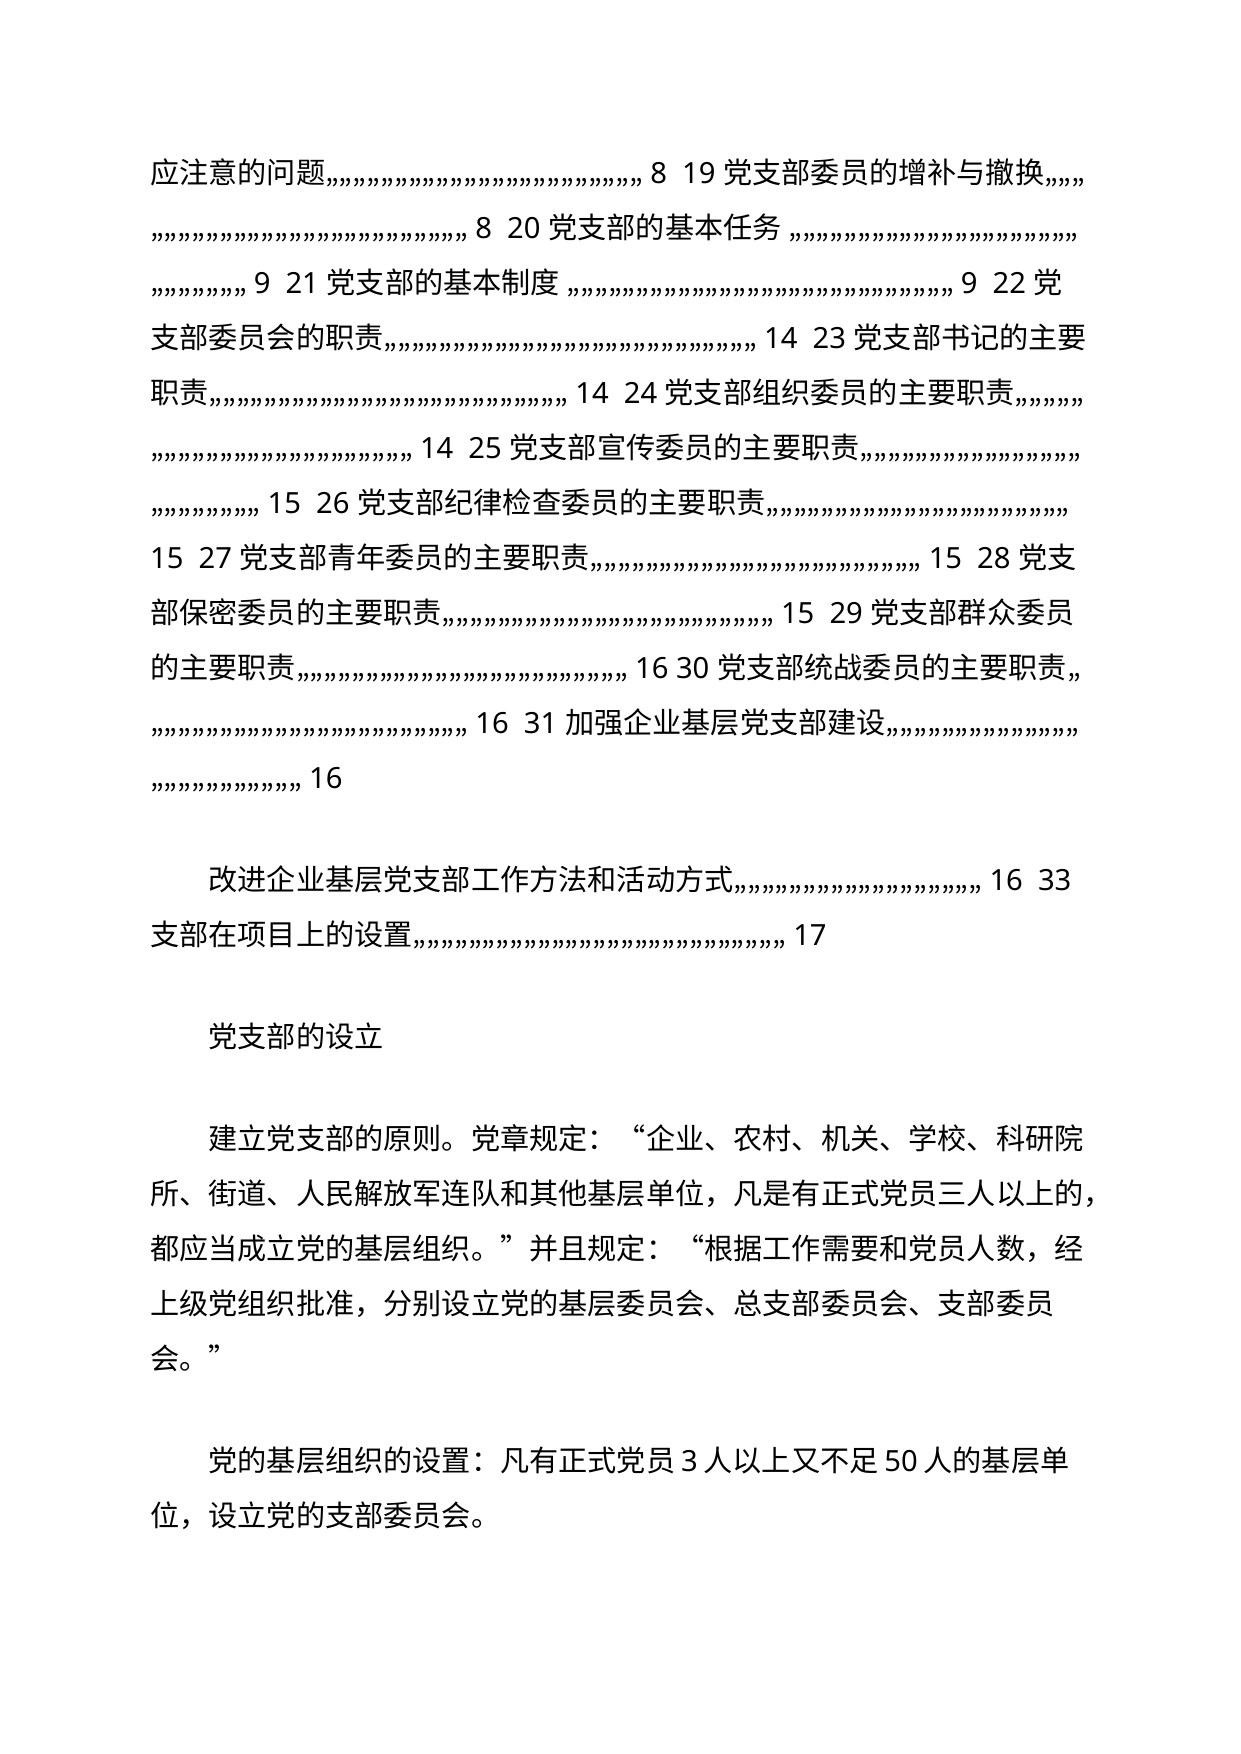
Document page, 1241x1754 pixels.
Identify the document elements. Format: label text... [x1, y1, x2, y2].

text 改进企业基层党支部工作方法和活动方式„„„„„„„„„„„„„„„„„„ 16 33 支部在项目上的设置„„„„„„„„„„„„„„„„„„„„„„„„„„„ 17 [150, 857, 1090, 954]
text 建立党支部的原则。党章规定：“企业、农村、机关、学校、科研院所、街道、人民解放军连队和其他基层单位，凡是有正式党员三人以上的，都应当成立党的基层组织。”并且规定：“根据工作需要和党员人数，经上级党组织批准，分别设立党的基层委员会、总支部委员会、支部委员会。” [150, 1116, 1090, 1378]
text 党的基层组织的设置：凡有正式党员3人以上又不足50人的基层单位，设立党的支部委员会。 [150, 1437, 1090, 1534]
text 党支部的设立 [150, 1014, 1090, 1056]
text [150, 150, 1090, 797]
